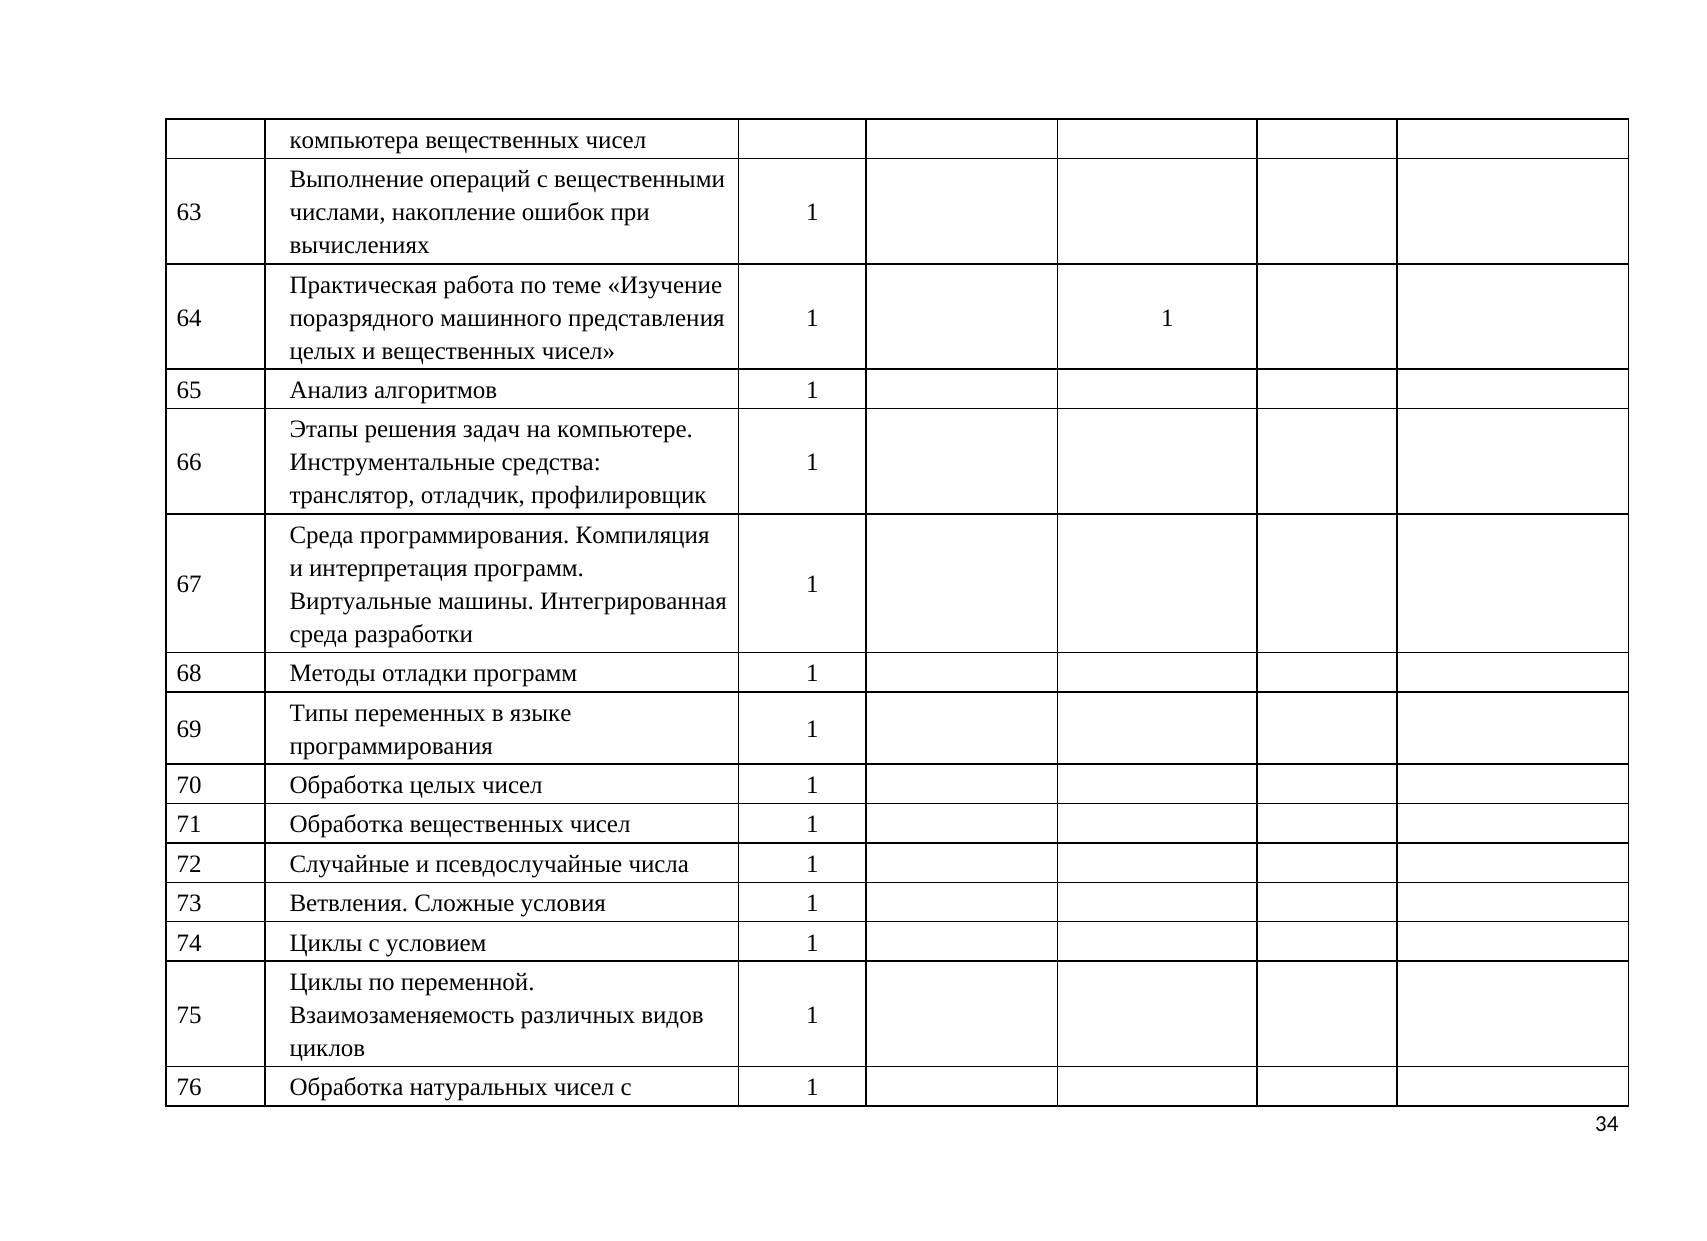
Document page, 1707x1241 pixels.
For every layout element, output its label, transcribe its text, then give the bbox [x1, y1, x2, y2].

table_cell [867, 653, 1057, 691]
table_cell 62 [167, 120, 264, 157]
table_cell 76 [167, 1067, 264, 1105]
table_cell [867, 883, 1057, 921]
table_cell 71 [167, 804, 264, 842]
table_cell [1398, 370, 1628, 408]
table_cell [1058, 844, 1256, 881]
table_cell [1398, 922, 1628, 960]
table_cell 66 [167, 409, 264, 513]
table_cell [867, 693, 1057, 763]
table_cell [1398, 409, 1628, 513]
table_cell [1058, 922, 1256, 960]
table_cell Циклы с условием [266, 922, 738, 960]
table_cell [1398, 844, 1628, 881]
table_cell Этапы решения задач на компьютере. Инструментальные средства: транслятор, отладчик, профилировщик [266, 409, 738, 513]
table_cell 72 [167, 844, 264, 881]
table_cell [867, 962, 1057, 1066]
table_cell [1258, 120, 1396, 157]
table_cell [867, 159, 1057, 263]
table_cell [1398, 1067, 1628, 1105]
table_cell [1258, 159, 1396, 263]
table_cell Циклы по переменной. Взаимозаменяемость различных видов циклов [266, 962, 738, 1066]
table_cell [1398, 693, 1628, 763]
table_cell 73 [167, 883, 264, 921]
table_cell 1 [739, 265, 865, 368]
table_cell [1258, 653, 1396, 691]
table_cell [266, 1067, 738, 1105]
table_cell 1 [739, 765, 865, 803]
table_cell [1258, 922, 1396, 960]
table_cell [1398, 962, 1628, 1066]
table_cell [1258, 265, 1396, 368]
table_cell Выполнение операций с вещественными числами, накопление ошибок при вычислениях [266, 159, 738, 263]
table_cell [1398, 265, 1628, 368]
table_cell 67 [167, 515, 264, 652]
table_cell 69 [167, 693, 264, 763]
table_cell [867, 844, 1057, 881]
table_cell 63 [167, 159, 264, 263]
table_cell [1058, 765, 1256, 803]
table_cell [867, 765, 1057, 803]
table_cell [266, 120, 738, 157]
table_cell [867, 265, 1057, 368]
table_cell Ветвления. Сложные условия [266, 883, 738, 921]
table_cell [1258, 693, 1396, 763]
table_cell [1058, 515, 1256, 652]
table_cell Методы отладки программ [266, 653, 738, 691]
table_cell Обработка целых чисел [266, 765, 738, 803]
table_cell 1 [739, 1067, 865, 1105]
table_cell 1 [739, 844, 865, 881]
table_cell [1258, 515, 1396, 652]
table_cell [1058, 693, 1256, 763]
table_cell 1 [739, 515, 865, 652]
table_cell 75 [167, 962, 264, 1066]
table_cell [1398, 515, 1628, 652]
table_cell Среда программирования. Компиляция и интерпретация программ. Виртуальные машины. Интегрированная среда разработки [266, 515, 738, 652]
table_cell [1398, 883, 1628, 921]
table_cell 1 [739, 804, 865, 842]
table_cell [1258, 804, 1396, 842]
table_cell [867, 922, 1057, 960]
table_cell [1258, 1067, 1396, 1105]
table_cell Типы переменных в языке программирования [266, 693, 738, 763]
table_cell Случайные и псевдослучайные числа [266, 844, 738, 881]
table_cell [1398, 653, 1628, 691]
table_cell 1 [739, 922, 865, 960]
table_cell [1398, 804, 1628, 842]
table_cell 1 [739, 409, 865, 513]
table_cell 74 [167, 922, 264, 960]
table_cell 70 [167, 765, 264, 803]
table_cell 1 [739, 653, 865, 691]
table_cell [1258, 962, 1396, 1066]
table_cell [1058, 120, 1256, 157]
table_cell [1058, 962, 1256, 1066]
table_cell Практическая работа по теме «Изучение поразрядного машинного представления целых и вещественных чисел» [266, 265, 738, 368]
table_cell [867, 409, 1057, 513]
table_cell [867, 120, 1057, 157]
table_cell [867, 1067, 1057, 1105]
table_cell 1 [739, 883, 865, 921]
table_cell 64 [167, 265, 264, 368]
table_cell [1058, 409, 1256, 513]
table_cell [1058, 653, 1256, 691]
table_cell [867, 370, 1057, 408]
table_cell [1058, 1067, 1256, 1105]
table_cell [1398, 159, 1628, 263]
table_cell [1258, 409, 1396, 513]
table_cell 1 [739, 962, 865, 1066]
table_cell 1 [739, 370, 865, 408]
table_cell 1 [739, 120, 865, 157]
table_cell [1058, 159, 1256, 263]
table_cell [1258, 844, 1396, 881]
table_cell [1058, 804, 1256, 842]
table_cell [1058, 883, 1256, 921]
table_cell [1258, 765, 1396, 803]
table_cell [867, 804, 1057, 842]
table_cell Обработка вещественных чисел [266, 804, 738, 842]
table_cell 1 [739, 159, 865, 263]
table_cell 1 [1058, 265, 1256, 368]
table_cell 1 [739, 693, 865, 763]
table_cell [1398, 765, 1628, 803]
table_cell Анализ алгоритмов [266, 370, 738, 408]
table_cell [1258, 883, 1396, 921]
table_cell [867, 515, 1057, 652]
table_cell [1398, 120, 1628, 157]
table_cell 68 [167, 653, 264, 691]
table_cell [1058, 370, 1256, 408]
table_cell [1258, 370, 1396, 408]
table_cell 65 [167, 370, 264, 408]
